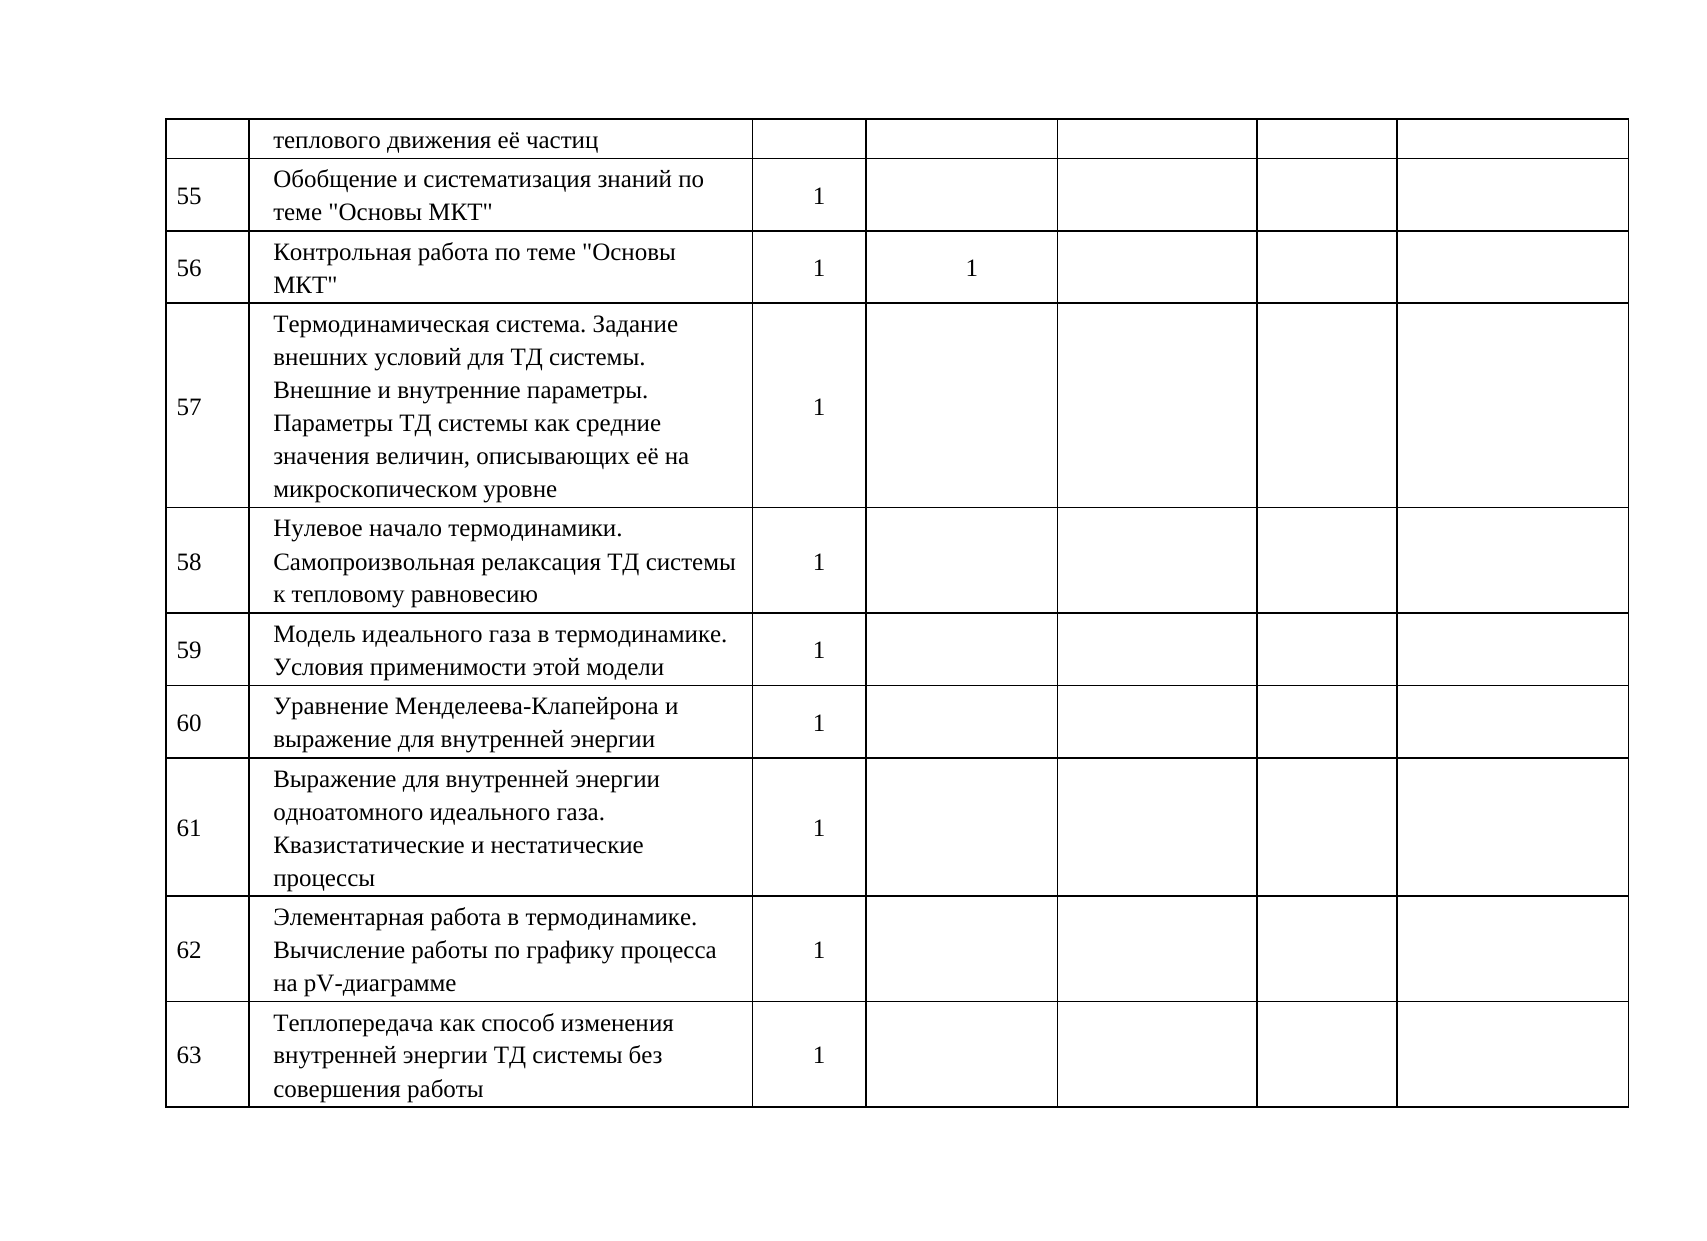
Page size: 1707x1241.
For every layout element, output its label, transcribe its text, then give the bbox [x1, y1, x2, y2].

table_cell [1258, 159, 1396, 230]
table_cell [1258, 686, 1396, 757]
table_cell 63 [167, 1002, 248, 1106]
table_cell Уравнение Менделеева-Клапейрона и выражение для внутренней энергии [250, 686, 752, 757]
table_cell 1 [753, 686, 865, 757]
table_cell 56 [167, 232, 248, 302]
table_cell [1398, 1002, 1628, 1106]
table_cell [1398, 614, 1628, 684]
table_cell [1258, 759, 1396, 895]
table_cell [1398, 304, 1628, 507]
table_cell [1258, 120, 1396, 157]
table_cell Контрольная работа по теме "Основы МКТ" [250, 232, 752, 302]
table_cell 62 [167, 897, 248, 1001]
table_cell [867, 304, 1057, 507]
table_cell Модель идеального газа в термодинамике. Условия применимости этой модели [250, 614, 752, 684]
table_cell [1058, 120, 1256, 157]
table_cell 1 [753, 120, 865, 157]
table_cell 57 [167, 304, 248, 507]
table_cell [1398, 232, 1628, 302]
table_cell [1058, 759, 1256, 895]
table_cell 1 [753, 159, 865, 230]
table_cell [1258, 1002, 1396, 1106]
table_cell 1 [867, 232, 1057, 302]
table_cell [1258, 614, 1396, 684]
table_cell [1398, 897, 1628, 1001]
table_cell [1058, 304, 1256, 507]
table_cell Нулевое начало термодинамики. Самопроизвольная релаксация ТД системы к тепловому равновесию [250, 508, 752, 612]
table_cell [1258, 304, 1396, 507]
table_cell [1398, 686, 1628, 757]
table_cell Теплопередача как способ изменения внутренней энергии ТД системы без совершения работы [250, 1002, 752, 1106]
table_cell [1258, 232, 1396, 302]
table_cell [1058, 159, 1256, 230]
table_cell [867, 897, 1057, 1001]
table_cell Выражение для внутренней энергии одноатомного идеального газа. Квазистатические и нестатические процессы [250, 759, 752, 895]
table_cell [867, 759, 1057, 895]
table_cell [867, 686, 1057, 757]
table_cell 55 [167, 159, 248, 230]
table_cell [867, 508, 1057, 612]
table_cell [1258, 508, 1396, 612]
table_cell 60 [167, 686, 248, 757]
table_cell 54 [167, 120, 248, 157]
table_cell [1398, 120, 1628, 157]
table_cell 1 [753, 759, 865, 895]
table_cell [1398, 759, 1628, 895]
table_cell 1 [753, 232, 865, 302]
table_cell [867, 614, 1057, 684]
table_cell [1058, 1002, 1256, 1106]
table_cell [1058, 614, 1256, 684]
table_cell [1398, 508, 1628, 612]
table_cell [867, 1002, 1057, 1106]
table_cell Термодинамическая система. Задание внешних условий для ТД системы. Внешние и внутренние параметры. Параметры ТД системы как средние значения величин, описывающих её на микроскопическом уровне [250, 304, 752, 507]
table_cell 1 [753, 508, 865, 612]
table_cell 58 [167, 508, 248, 612]
table_cell [1058, 686, 1256, 757]
table_cell 1 [753, 897, 865, 1001]
table_cell 61 [167, 759, 248, 895]
table_cell 1 [753, 614, 865, 684]
table_cell Обобщение и систематизация знаний по теме "Основы МКТ" [250, 159, 752, 230]
table_cell [867, 159, 1057, 230]
table_cell [1058, 897, 1256, 1001]
table_cell 1 [753, 304, 865, 507]
table_cell Элементарная работа в термодинамике. Вычисление работы по графику процесса на pV-диаграмме [250, 897, 752, 1001]
table_cell [1398, 159, 1628, 230]
table_cell 1 [753, 1002, 865, 1106]
table_cell 59 [167, 614, 248, 684]
table_cell [1058, 232, 1256, 302]
table_cell [1258, 897, 1396, 1001]
table_cell [867, 120, 1057, 157]
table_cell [250, 120, 752, 157]
table_cell [1058, 508, 1256, 612]
